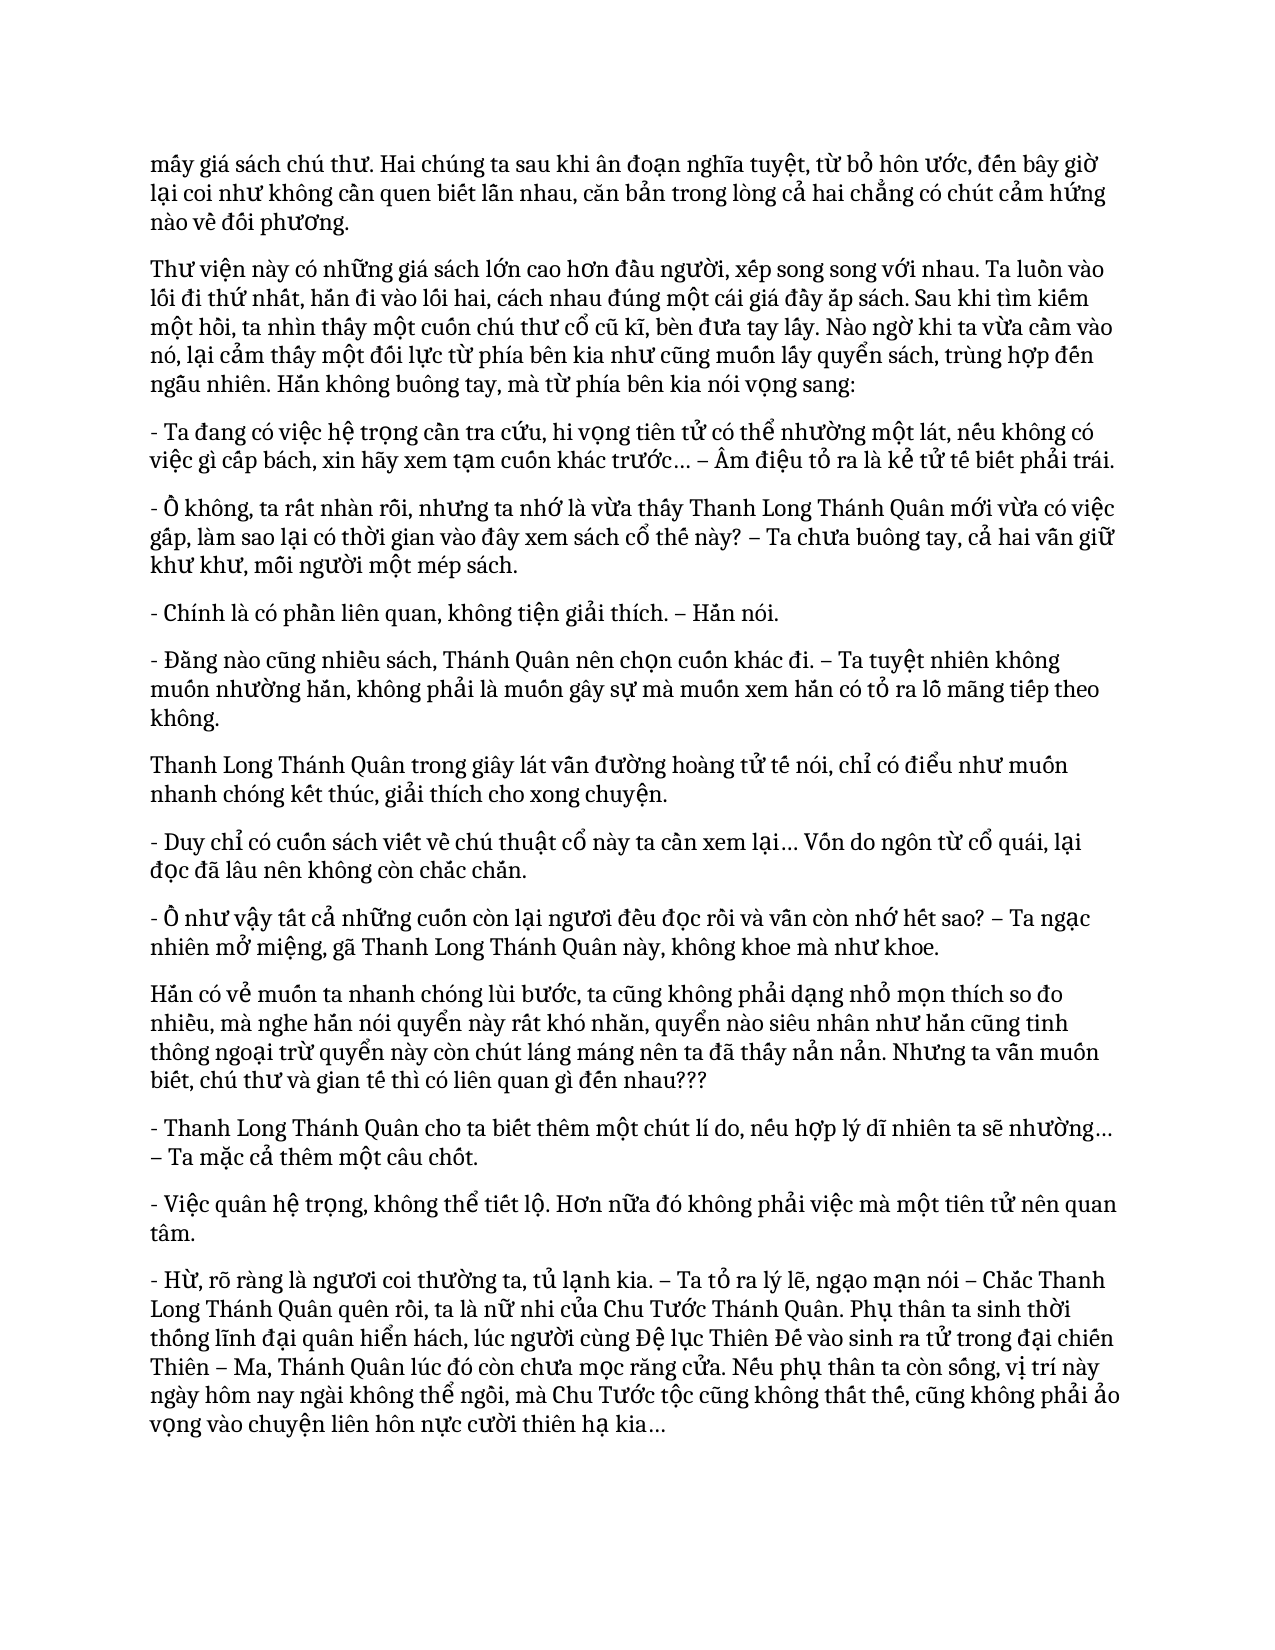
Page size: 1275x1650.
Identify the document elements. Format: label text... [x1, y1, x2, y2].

text - Đằng nào cũng nhiều sách, Thánh Quân nên chọn cuốn khác đi. – Ta tuyệt nhiên không muốn nhường hắn, không phải là muốn gây sự mà muốn xem hắn có tỏ ra lỗ mãng tiếp theo không. [150, 646, 1125, 732]
text - Duy chỉ có cuốn sách viết về chú thuật cổ này ta cần xem lại… Vốn do ngôn từ cổ quái, lại đọc đã lâu nên không còn chắc chắn. [150, 827, 1125, 885]
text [150, 150, 1125, 236]
text - Ồ không, ta rất nhàn rỗi, nhưng ta nhớ là vừa thấy Thanh Long Thánh Quân mới vừa có việc gấp, làm sao lại có thời gian vào đây xem sách cổ thế này? – Ta chưa buông tay, cả hai vẫn giữ khư khư, mỗi người một mép sách. [150, 494, 1125, 580]
text - Ta đang có việc hệ trọng cần tra cứu, hi vọng tiên tử có thể nhường một lát, nếu không có việc gì cấp bách, xin hãy xem tạm cuốn khác trước… – Âm điệu tỏ ra là kẻ tử tế biết phải trái. [150, 417, 1125, 475]
text Hắn có vẻ muốn ta nhanh chóng lùi bước, ta cũng không phải dạng nhỏ mọn thích so đo nhiều, mà nghe hắn nói quyển này rất khó nhằn, quyển nào siêu nhân như hắn cũng tinh thông ngoại trừ quyển này còn chút láng máng nên ta đã thấy nản nản. Nhưng ta vẫn muốn biết, chú thư và gian tế thì có liên quan gì đến nhau??? [150, 980, 1125, 1095]
text - Thanh Long Thánh Quân cho ta biết thêm một chút lí do, nếu hợp lý dĩ nhiên ta sẽ nhường… – Ta mặc cả thêm một câu chốt. [150, 1114, 1125, 1171]
text Thư viện này có những giá sách lớn cao hơn đầu người, xếp song song với nhau. Ta luồn vào lối đi thứ nhất, hắn đi vào lối hai, cách nhau đúng một cái giá đầy ắp sách. Sau khi tìm kiếm một hồi, ta nhìn thấy một cuốn chú thư cổ cũ kĩ, bèn đưa tay lấy. Nào ngờ khi ta vừa cầm vào nó, lại cảm thấy một đối lực từ phía bên kia như cũng muốn lấy quyển sách, trùng hợp đến ngẫu nhiên. Hắn không buông tay, mà từ phía bên kia nói vọng sang: [150, 255, 1125, 399]
text - Hừ, rõ ràng là ngươi coi thường ta, tủ lạnh kia. – Ta tỏ ra lý lẽ, ngạo mạn nói – Chắc Thanh Long Thánh Quân quên rồi, ta là nữ nhi của Chu Tước Thánh Quân. Phụ thân ta sinh thời thống lĩnh đại quân hiển hách, lúc người cùng Đệ lục Thiên Đế vào sinh ra tử trong đại chiến Thiên – Ma, Thánh Quân lúc đó còn chưa mọc răng cửa. Nếu phụ thân ta còn sống, vị trí này ngày hôm nay ngài không thể ngồi, mà Chu Tước tộc cũng không thất thế, cũng không phải ảo vọng vào chuyện liên hôn nực cười thiên hạ kia… [150, 1266, 1125, 1439]
text - Chính là có phần liên quan, không tiện giải thích. – Hắn nói. [150, 599, 1125, 627]
text Thanh Long Thánh Quân trong giây lát vẫn đường hoàng tử tế nói, chỉ có điểu như muốn nhanh chóng kết thúc, giải thích cho xong chuyện. [150, 751, 1125, 809]
text - Ồ như vậy tất cả những cuốn còn lại ngươi đều đọc rồi và vẫn còn nhớ hết sao? – Ta ngạc nhiên mở miệng, gã Thanh Long Thánh Quân này, không khoe mà như khoe. [150, 904, 1125, 961]
text - Việc quân hệ trọng, không thể tiết lộ. Hơn nữa đó không phải việc mà một tiên tử nên quan tâm. [150, 1190, 1125, 1247]
